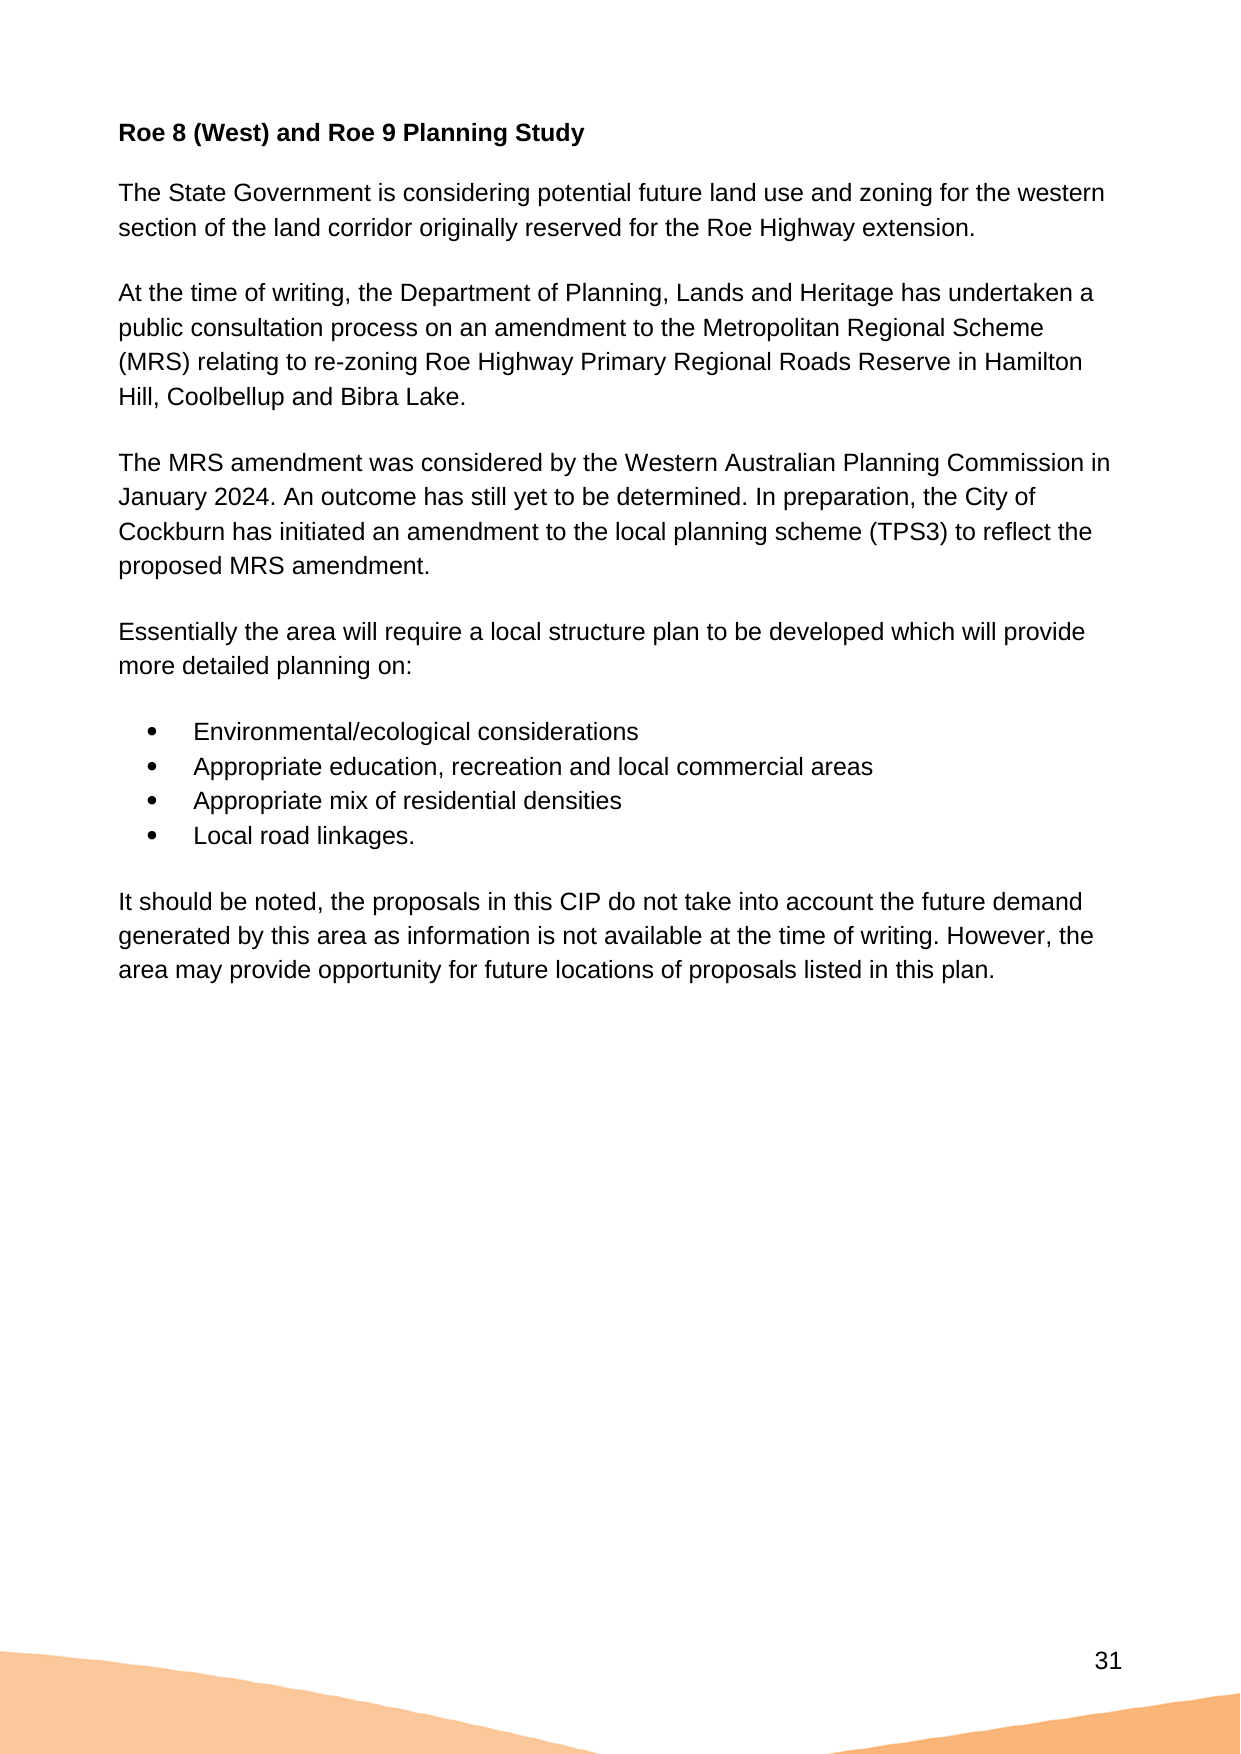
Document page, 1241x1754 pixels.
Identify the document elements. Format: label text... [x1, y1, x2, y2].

text Roe 8 (West) and Roe 9 Planning Study [118, 118, 1122, 147]
text The MRS amendment was considered by the Western Australian Planning Commission in January 2024. An outcome has still yet to be determined. In preparation, the City of Cockburn has initiated an amendment to the local planning scheme (TPS3) to reflect the proposed MRS amendment. [118, 447, 1122, 580]
list Environmental/ecological considerations [133, 717, 1240, 746]
list Appropriate education, recreation and local commercial areas [133, 751, 1240, 780]
list Local road linkages. [133, 821, 1240, 849]
list Appropriate mix of residential densities [133, 786, 1240, 815]
text The State Government is considering potential future land use and zoning for the western section of the land corridor originally reserved for the Roe Highway extension. [118, 178, 1122, 241]
text Essentially the area will require a local structure plan to be developed which will provide more detailed planning on: [118, 617, 1122, 680]
text It should be noted, the proposals in this CIP do not take into account the future demand generated by this area as information is not available at the time of writing. However, the area may provide opportunity for future locations of proposals listed in this plan. [118, 886, 1122, 984]
picture [0, 1600, 1241, 1754]
text At the time of writing, the Department of Planning, Lands and Heritage has undertaken a public consultation process on an amendment to the Metropolitan Regional Scheme (MRS) relating to re-zoning Roe Highway Primary Regional Roads Reserve in Hamilton Hill, Coolbellup and Bibra Lake. [118, 278, 1122, 411]
